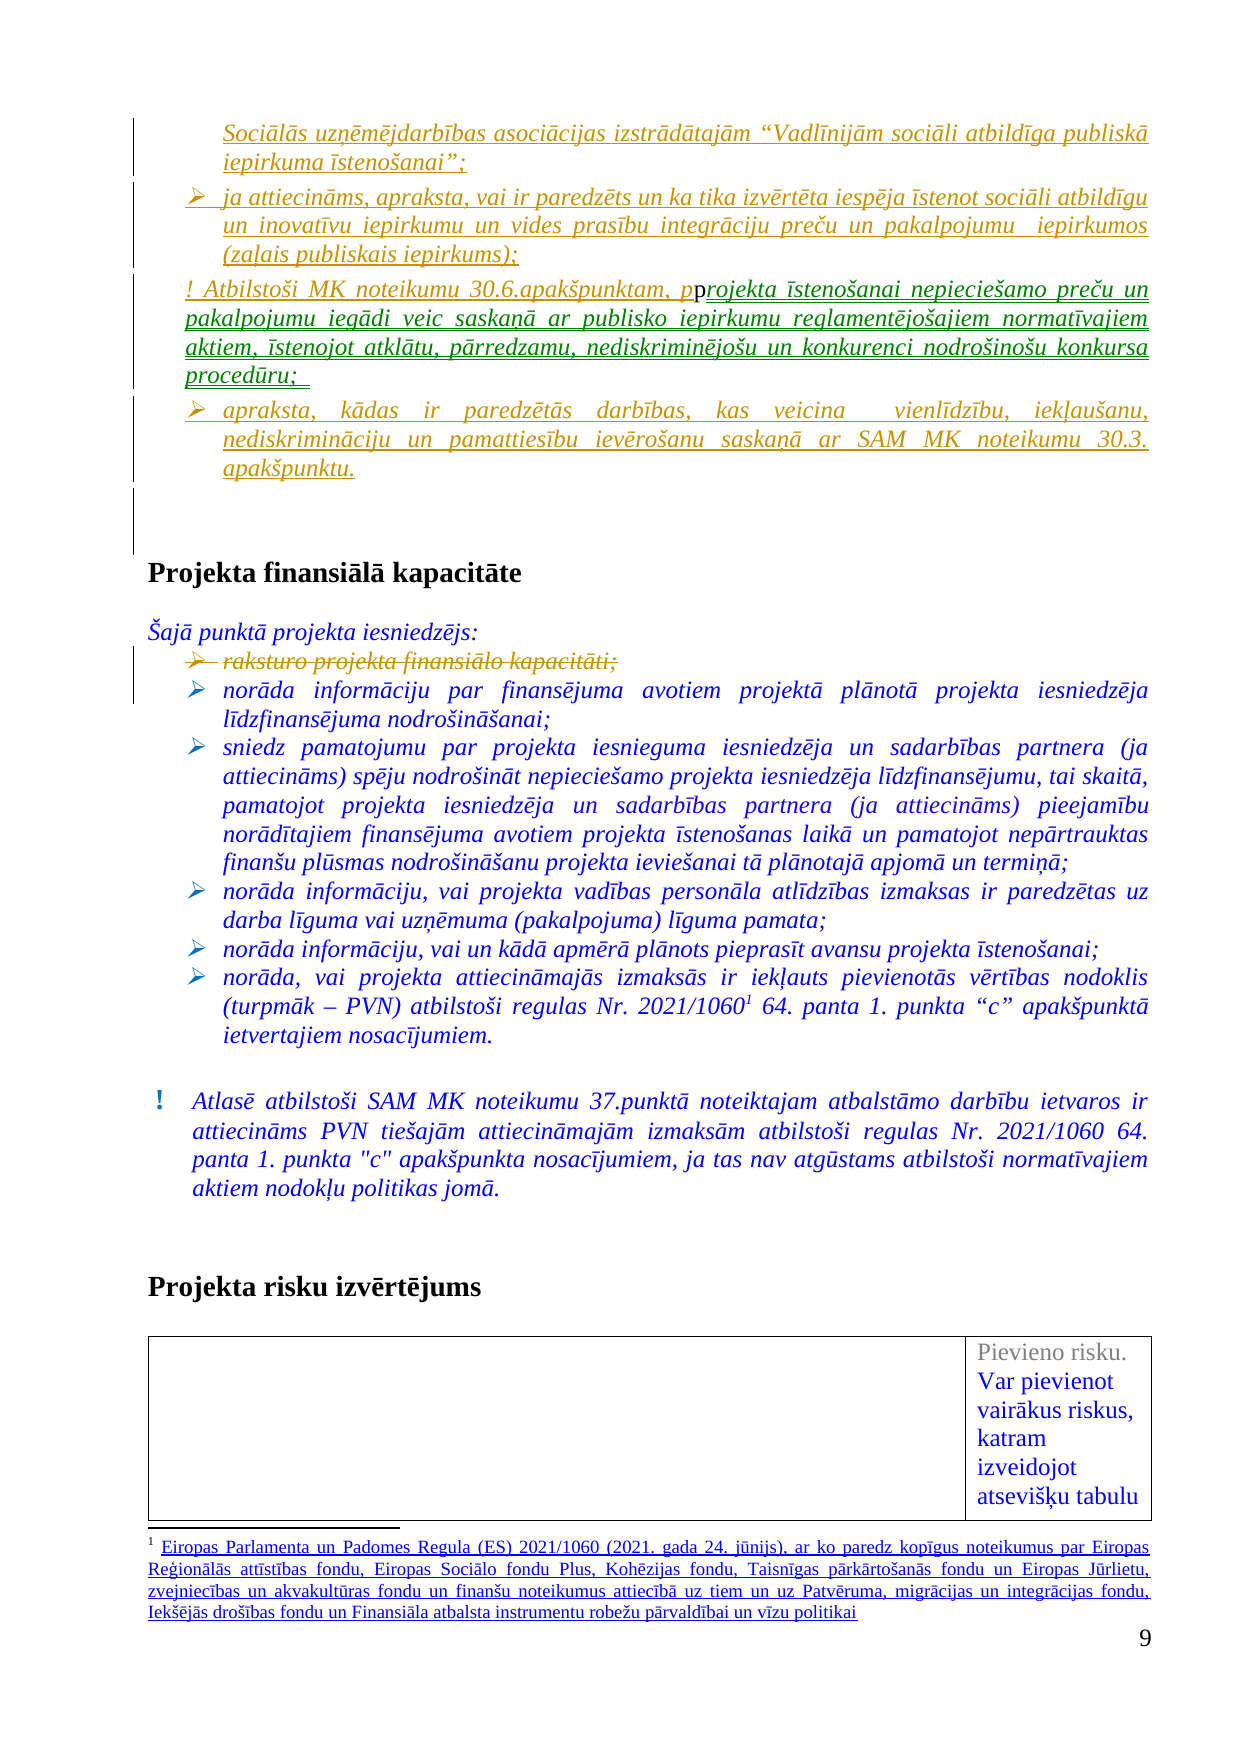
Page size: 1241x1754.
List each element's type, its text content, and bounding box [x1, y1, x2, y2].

subtitle Projekta finansiālā kapacitāte [148, 555, 1152, 589]
list norāda informāciju, vai projekta vadības personāla atlīdzības izmaksas ir paredzētas uz darba līguma vai uzņēmuma (pakalpojuma) līguma pamata; [185, 876, 1152, 934]
table_header [149, 1337, 965, 1520]
list norāda informāciju, vai un kādā apmērā plānots pieprasīt avansu projekta īstenošanai; [185, 934, 1152, 962]
subtitle Projekta risku izvērtējums [148, 1269, 1152, 1303]
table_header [966, 1337, 1151, 1520]
text Šajā punktā projekta iesniedzējs: [148, 617, 1152, 646]
list norāda, vai projekta attiecināmajās izmaksās ir iekļauts pievienotās vērtības nodoklis (turpmāk – PVN) atbilstoši regulas Nr. 2021/1060 64. panta 1. punkta “c” apakšpunktā ietvertajiem nosacījumiem. [185, 962, 1152, 1049]
list norāda informāciju par finansējuma avotiem projektā plānotā projekta iesniedzēja līdzfinansējuma nodrošināšanai; [185, 675, 1152, 732]
list sniedz pamatojumu par projekta iesnieguma iesniedzēja un sadarbības partnera (ja attiecināms) spēju nodrošināt nepieciešamo projekta iesniedzēja līdzfinansējumu, tai skaitā, pamatojot projekta iesniedzēja un sadarbības partnera (ja attiecināms) pieejamību norādītajiem finansējuma avotiem projekta īstenošanas laikā un pamatojot nepārtrauktas finanšu plūsmas nodrošināšanu projekta ieviešanai tā plānotajā apjomā un termiņā; [185, 732, 1152, 876]
list Atlasē atbilstoši SAM MK noteikumu 37.punktā noteiktajam atbalstāmo darbību ietvaros ir attiecināms PVN tiešajām attiecināmajām izmaksām atbilstoši regulas Nr. 2021/1060 64. panta 1. punkta "c" apakšpunkta nosacījumiem, ja tas nav atgūstams atbilstoši normatīvajiem aktiem nodokļu politikas jomā. [154, 1082, 1152, 1202]
